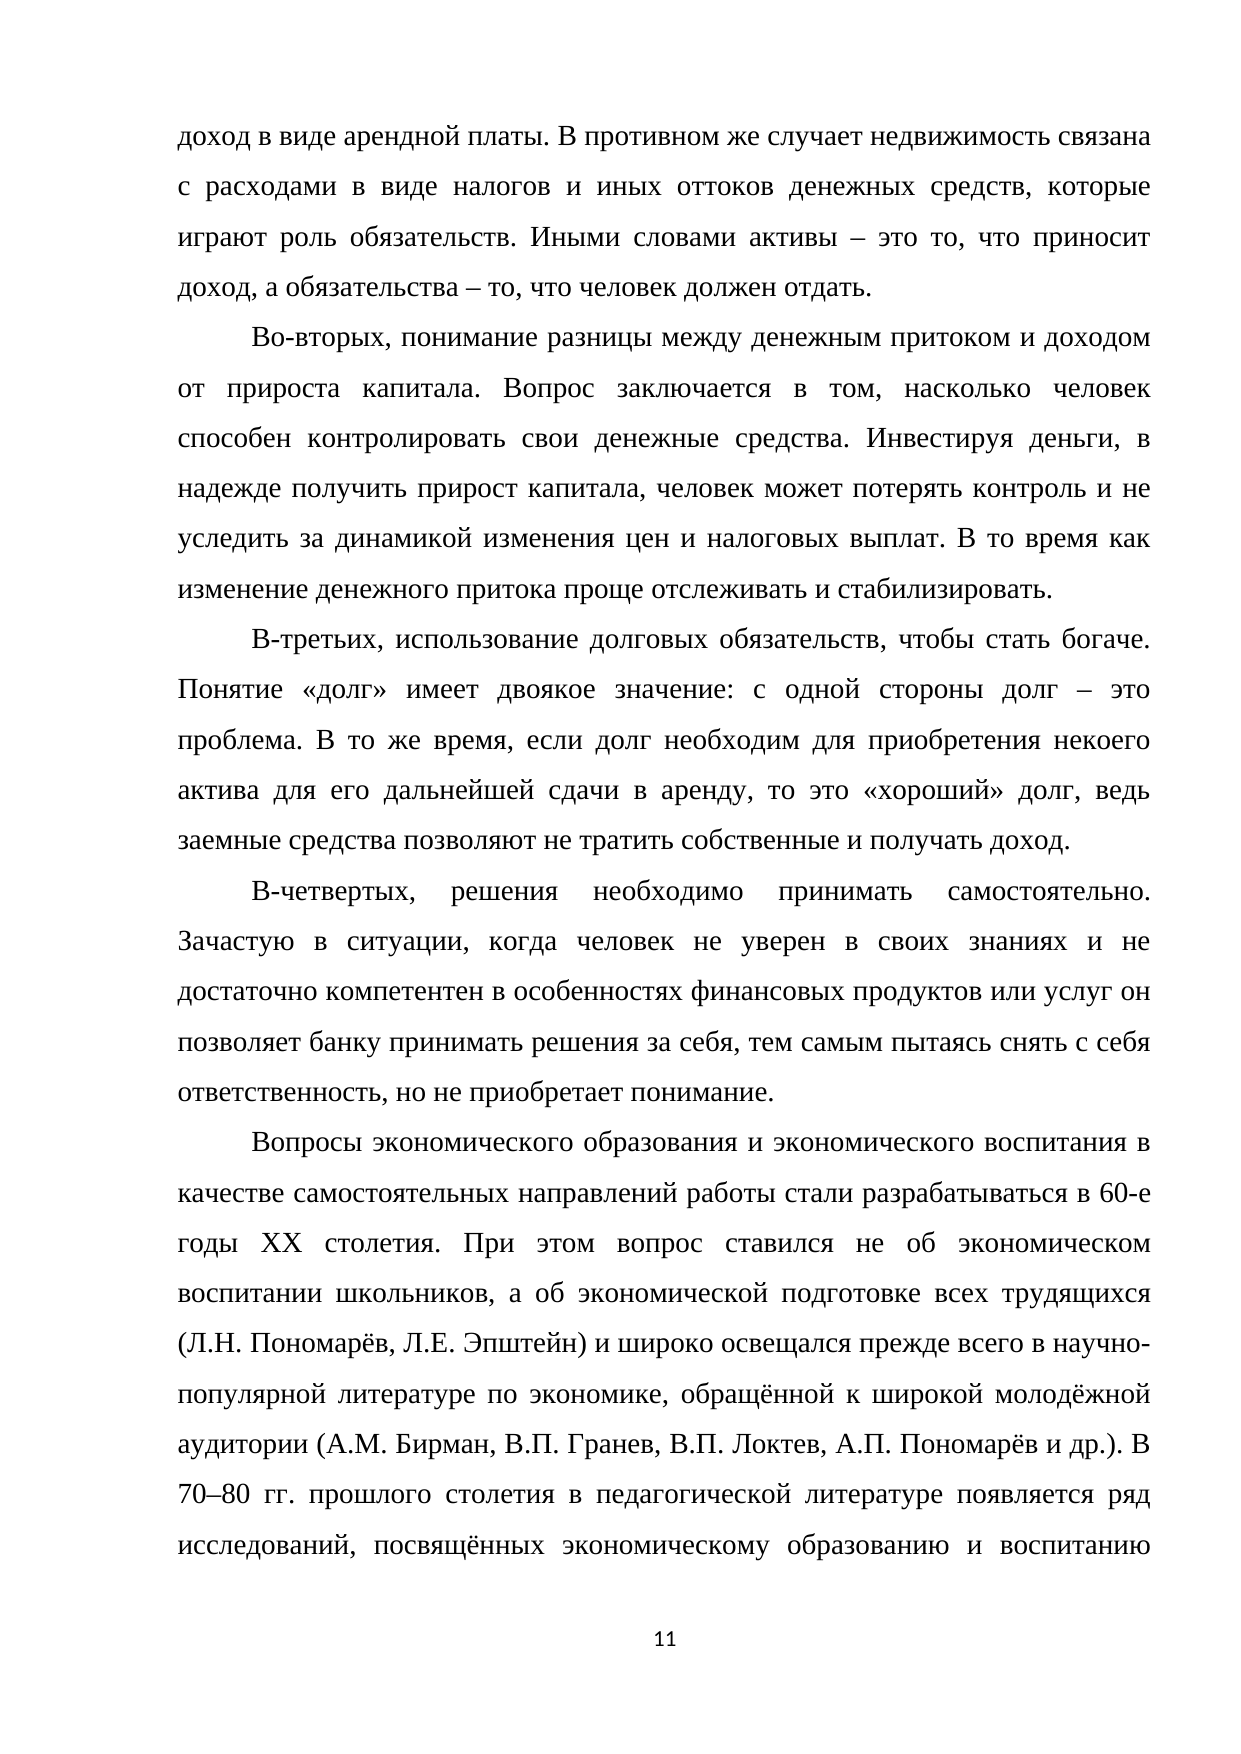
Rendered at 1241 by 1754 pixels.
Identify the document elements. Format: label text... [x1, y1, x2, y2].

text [177, 1124, 1152, 1560]
text В-третьих, использование долговых обязательств, чтобы стать богаче. Понятие «долг» имеет двоякое значение: с одной стороны долг – это проблема. В то же время, если долг необходим для приобретения некоего актива для его дальнейшей сдачи в аренду, то это «хороший» долг, ведь заемные средства позволяют не тратить собственные и получать доход. [177, 621, 1152, 856]
text Во-вторых, понимание разницы между денежным притоком и доходом от прироста капитала. Вопрос заключается в том, насколько человек способен контролировать свои денежные средства. Инвестируя деньги, в надежде получить прирост капитала, человек может потерять контроль и не уследить за динамикой изменения цен и налоговых выплат. В то время как изменение денежного притока проще отслеживать и стабилизировать. [177, 319, 1152, 604]
text В-четвертых, решения необходимо принимать самостоятельно. Зачастую в ситуации, когда человек не уверен в своих знаниях и не достаточно компетентен в особенностях финансовых продуктов или услуг он позволяет банку принимать решения за себя, тем самым пытаясь снять с себя ответственность, но не приобретает понимание. [177, 873, 1152, 1108]
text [177, 118, 1152, 303]
